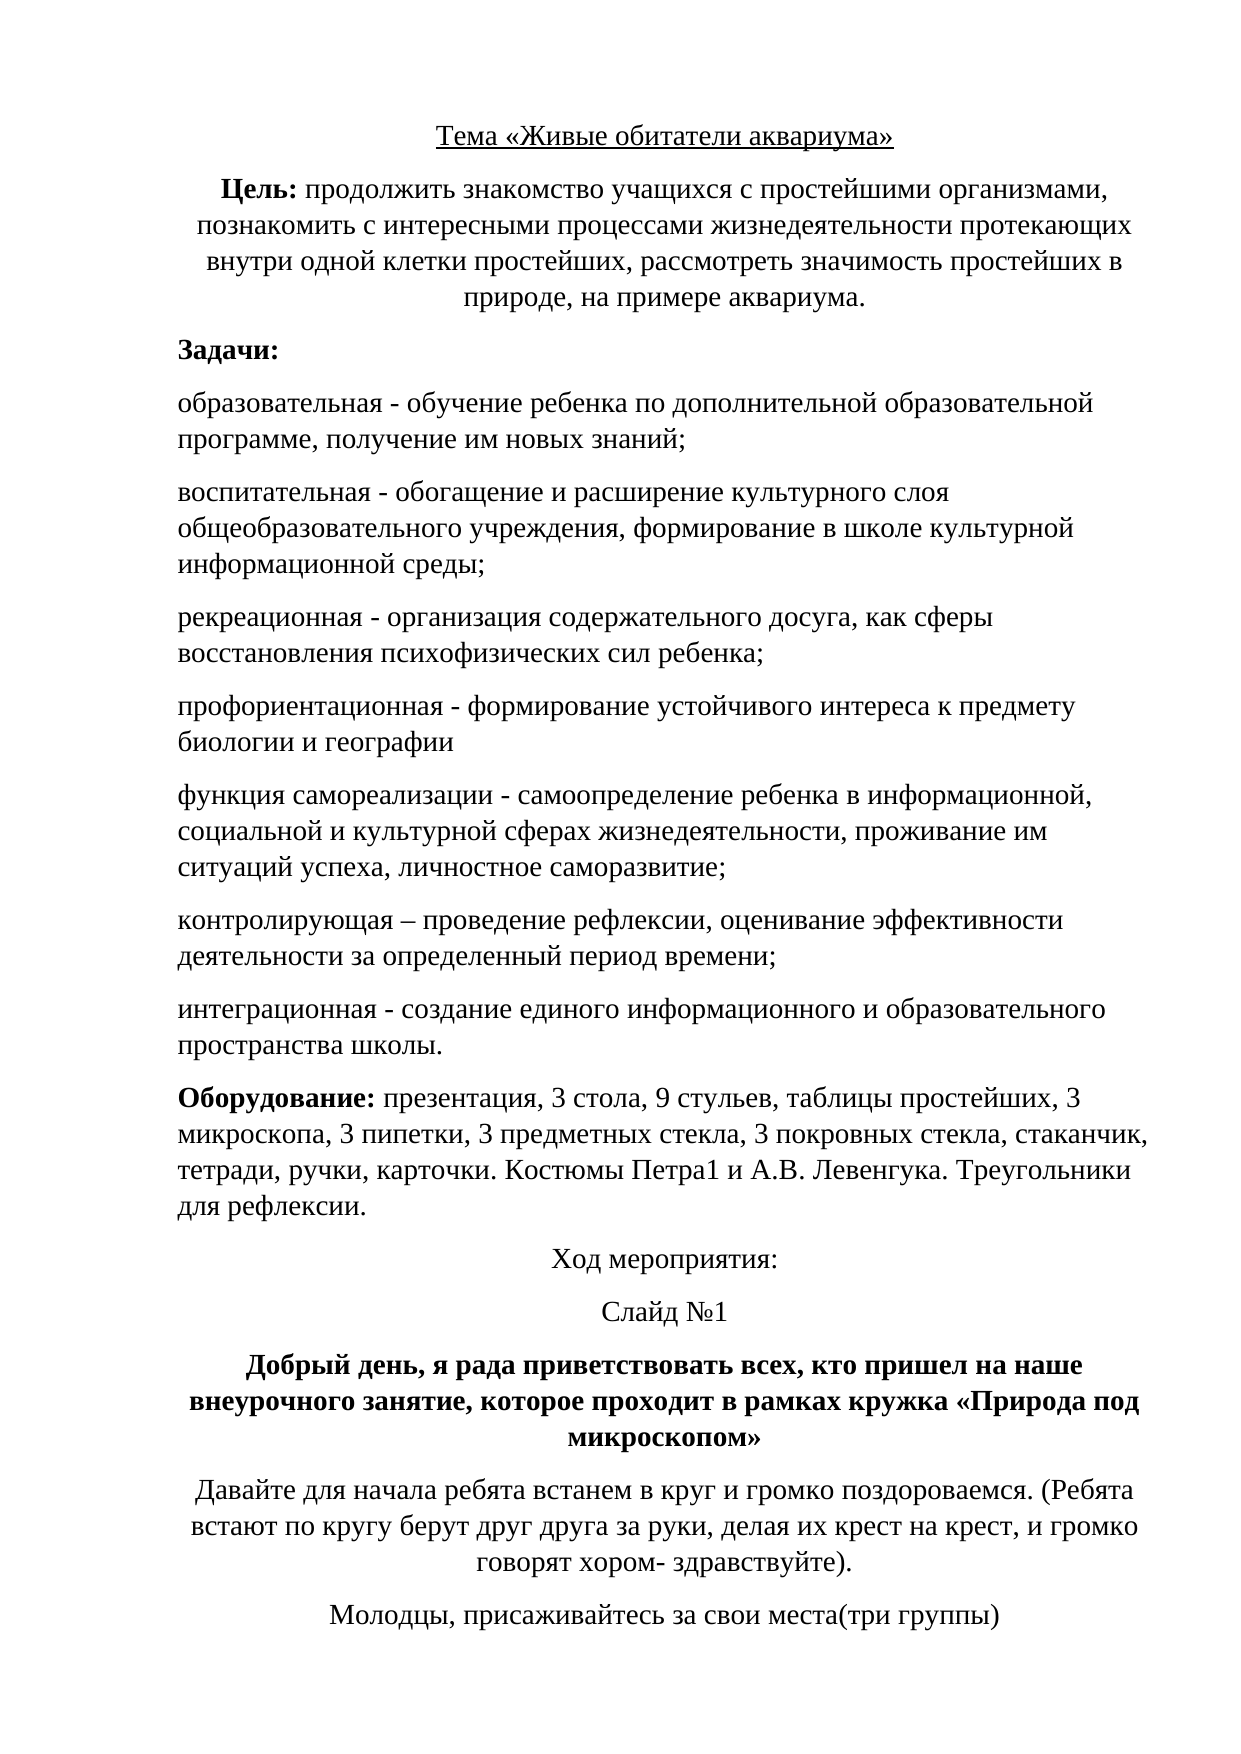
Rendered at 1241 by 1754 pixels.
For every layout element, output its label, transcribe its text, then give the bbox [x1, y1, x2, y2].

text профориентационная - формирование устойчивого интереса к предмету биологии и географии [177, 688, 1152, 758]
text Цель: продолжить знакомство учащихся с простейшими организмами, познакомить с интересными процессами жизнедеятельности протекающих внутри одной клетки простейших, рассмотреть значимость простейших в природе, на примере аквариума. [177, 171, 1152, 313]
text Молодцы, присаживайтесь за свои места(три группы) [177, 1597, 1152, 1631]
text рекреационная - организация содержательного досуга, как сферы восстановления психофизических сил ребенка; [177, 599, 1152, 669]
text Давайте для начала ребята встанем в круг и громко поздороваемся. (Ребята встают по кругу берут друг друга за руки, делая их крест на крест, и громко говорят хором- здравствуйте). [177, 1472, 1152, 1578]
text Задачи: [177, 332, 1152, 366]
text Оборудование: презентация, 3 стола, 9 стульев, таблицы простейших, 3 микроскопа, 3 пипетки, 3 предметных стекла, 3 покровных стекла, стаканчик, тетради, ручки, карточки. Костюмы Петра1 и А.В. Левенгука. Треугольники для рефлексии. [177, 1080, 1152, 1222]
text образовательная - обучение ребенка по дополнительной образовательной программе, получение им новых знаний; [177, 385, 1152, 455]
text Добрый день, я рада приветствовать всех, кто пришел на наше внеурочного занятие, которое проходит в рамках кружка «Природа под микроскопом» [177, 1347, 1152, 1453]
text функция самореализации - самоопределение ребенка в информационной, социальной и культурной сферах жизнедеятельности, проживание им ситуаций успеха, личностное саморазвитие; [177, 777, 1152, 883]
text Ход мероприятия: [177, 1241, 1152, 1275]
text контролирующая – проведение рефлексии, оценивание эффективности деятельности за определенный период времени; [177, 902, 1152, 972]
text Слайд №1 [177, 1294, 1152, 1328]
text интеграционная - создание единого информационного и образовательного пространства школы. [177, 991, 1152, 1061]
text Тема «Живые обитатели аквариума» [177, 118, 1152, 152]
text воспитательная - обогащение и расширение культурного слоя общеобразовательного учреждения, формирование в школе культурной информационной среды; [177, 474, 1152, 580]
